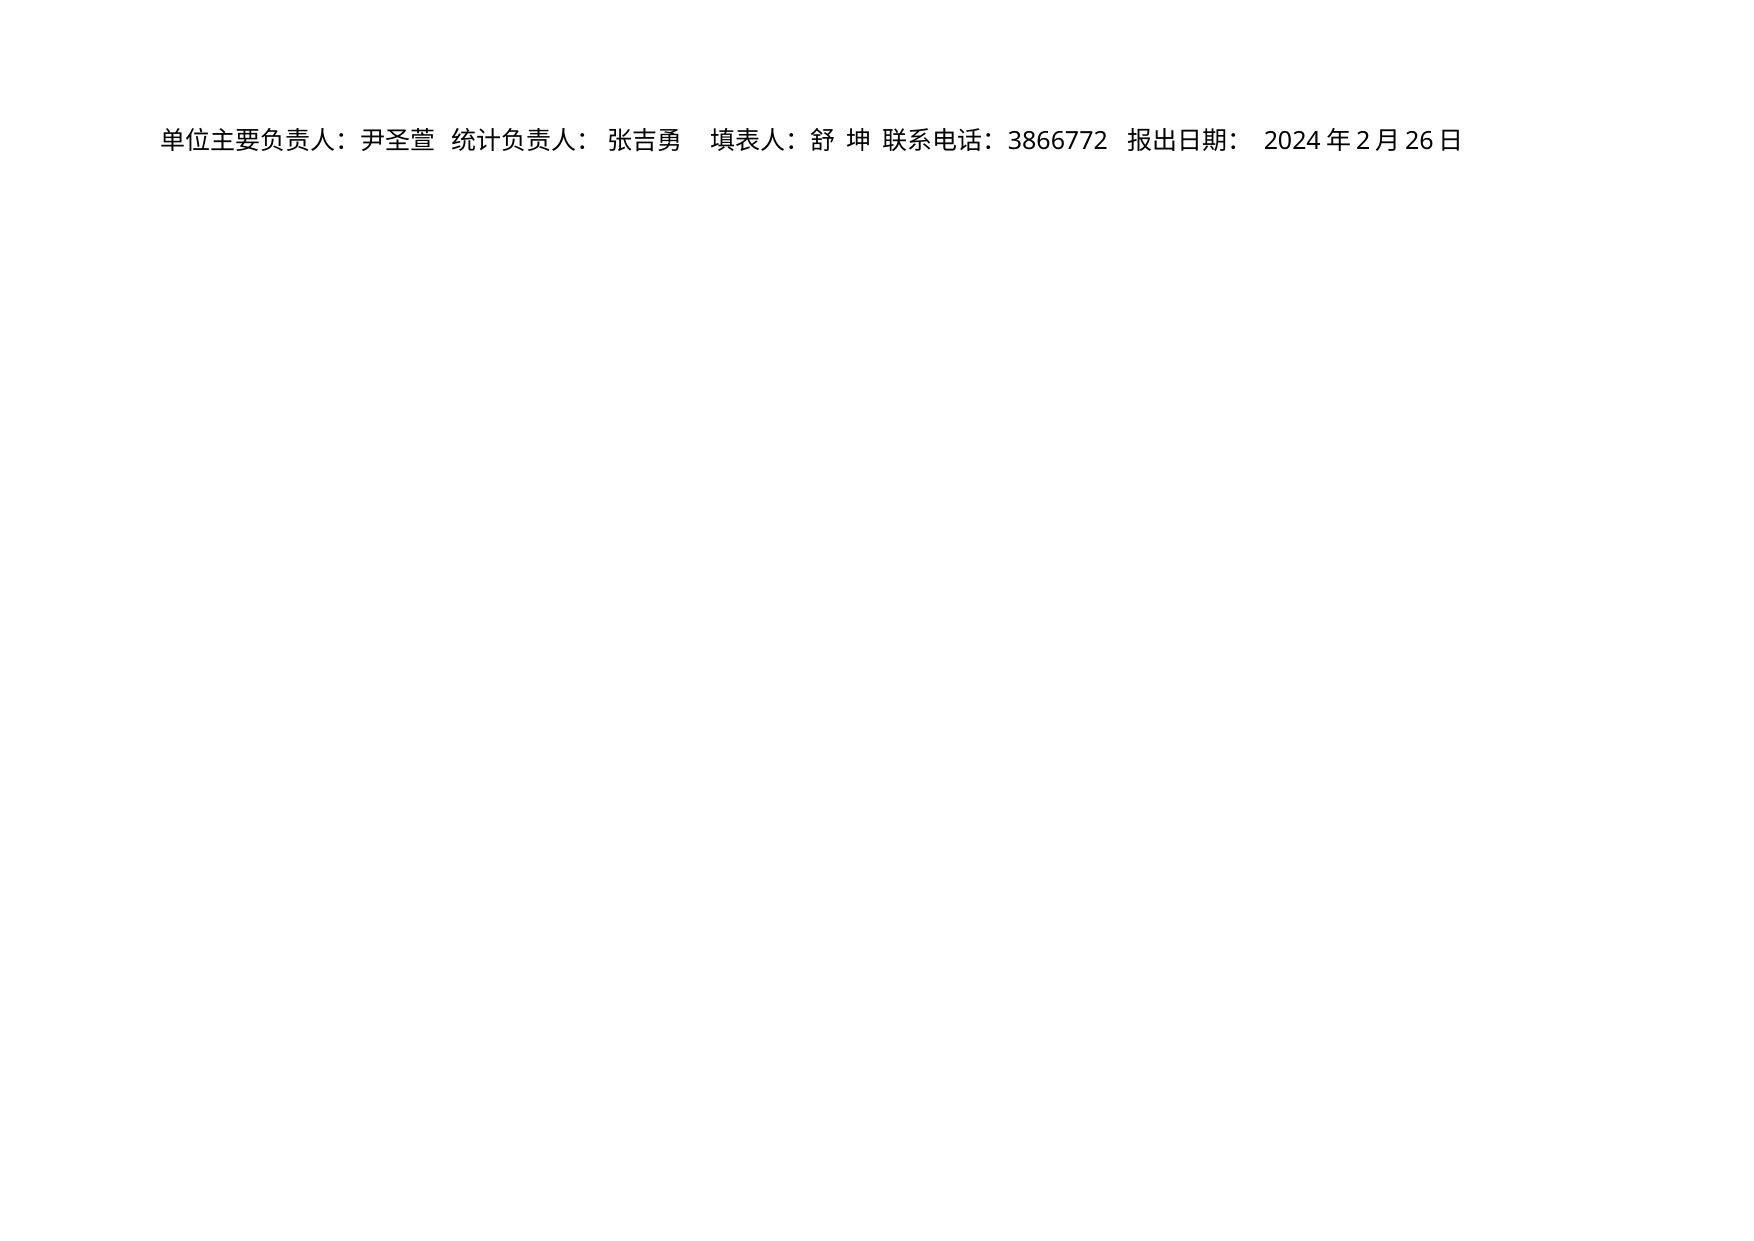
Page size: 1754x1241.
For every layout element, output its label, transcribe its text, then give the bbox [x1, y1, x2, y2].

table_cell 单位主要负责人：尹圣萱 统计负责人： 张吉勇 填表人：舒 坤 联系电话：3866772 报出日期： 2024年2月26日 [149, 106, 1671, 171]
